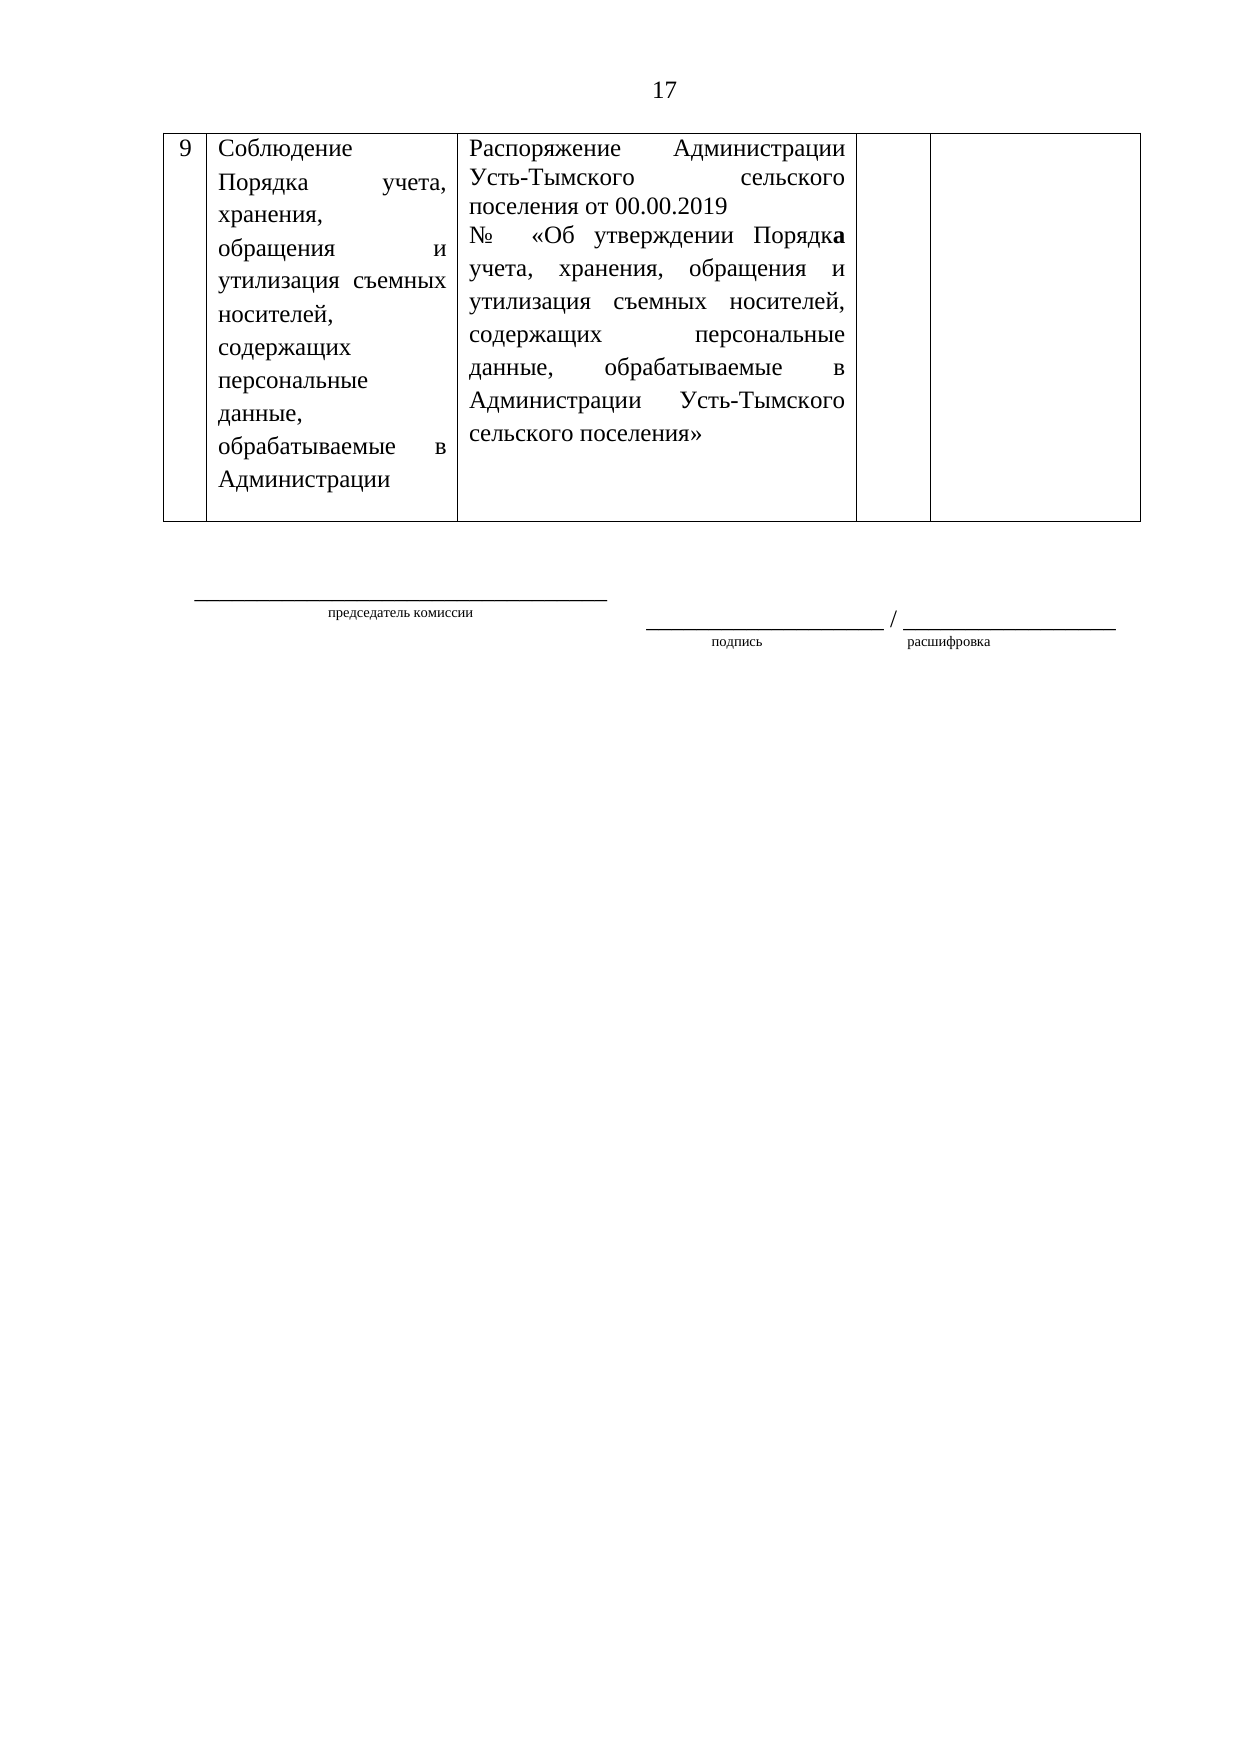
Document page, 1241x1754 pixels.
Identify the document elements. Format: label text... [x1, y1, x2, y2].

table_cell Соблюдение Порядка учета, хранения, обращения и утилизация съемных носителей, содержащих персональные данные, обрабатываемые в Администрации __________________ [207, 134, 457, 521]
table_cell Распоряжение Администрации Усть-Тымского сельского поселения от 00.00.2019 № «Об утверждении Порядка учета, хранения, обращения и утилизация съемных носителей, содержащих персональные данные, обрабатываемые в Администрации Усть-Тымского сельского поселения» [458, 134, 856, 521]
table_cell [857, 134, 930, 521]
table_header _________________________________ председатель комиссии [166, 575, 635, 662]
table_cell 9 [164, 134, 206, 521]
table_cell [931, 134, 1140, 521]
table_header ___________________ / _________________ подпись расшифровка [635, 575, 1137, 662]
